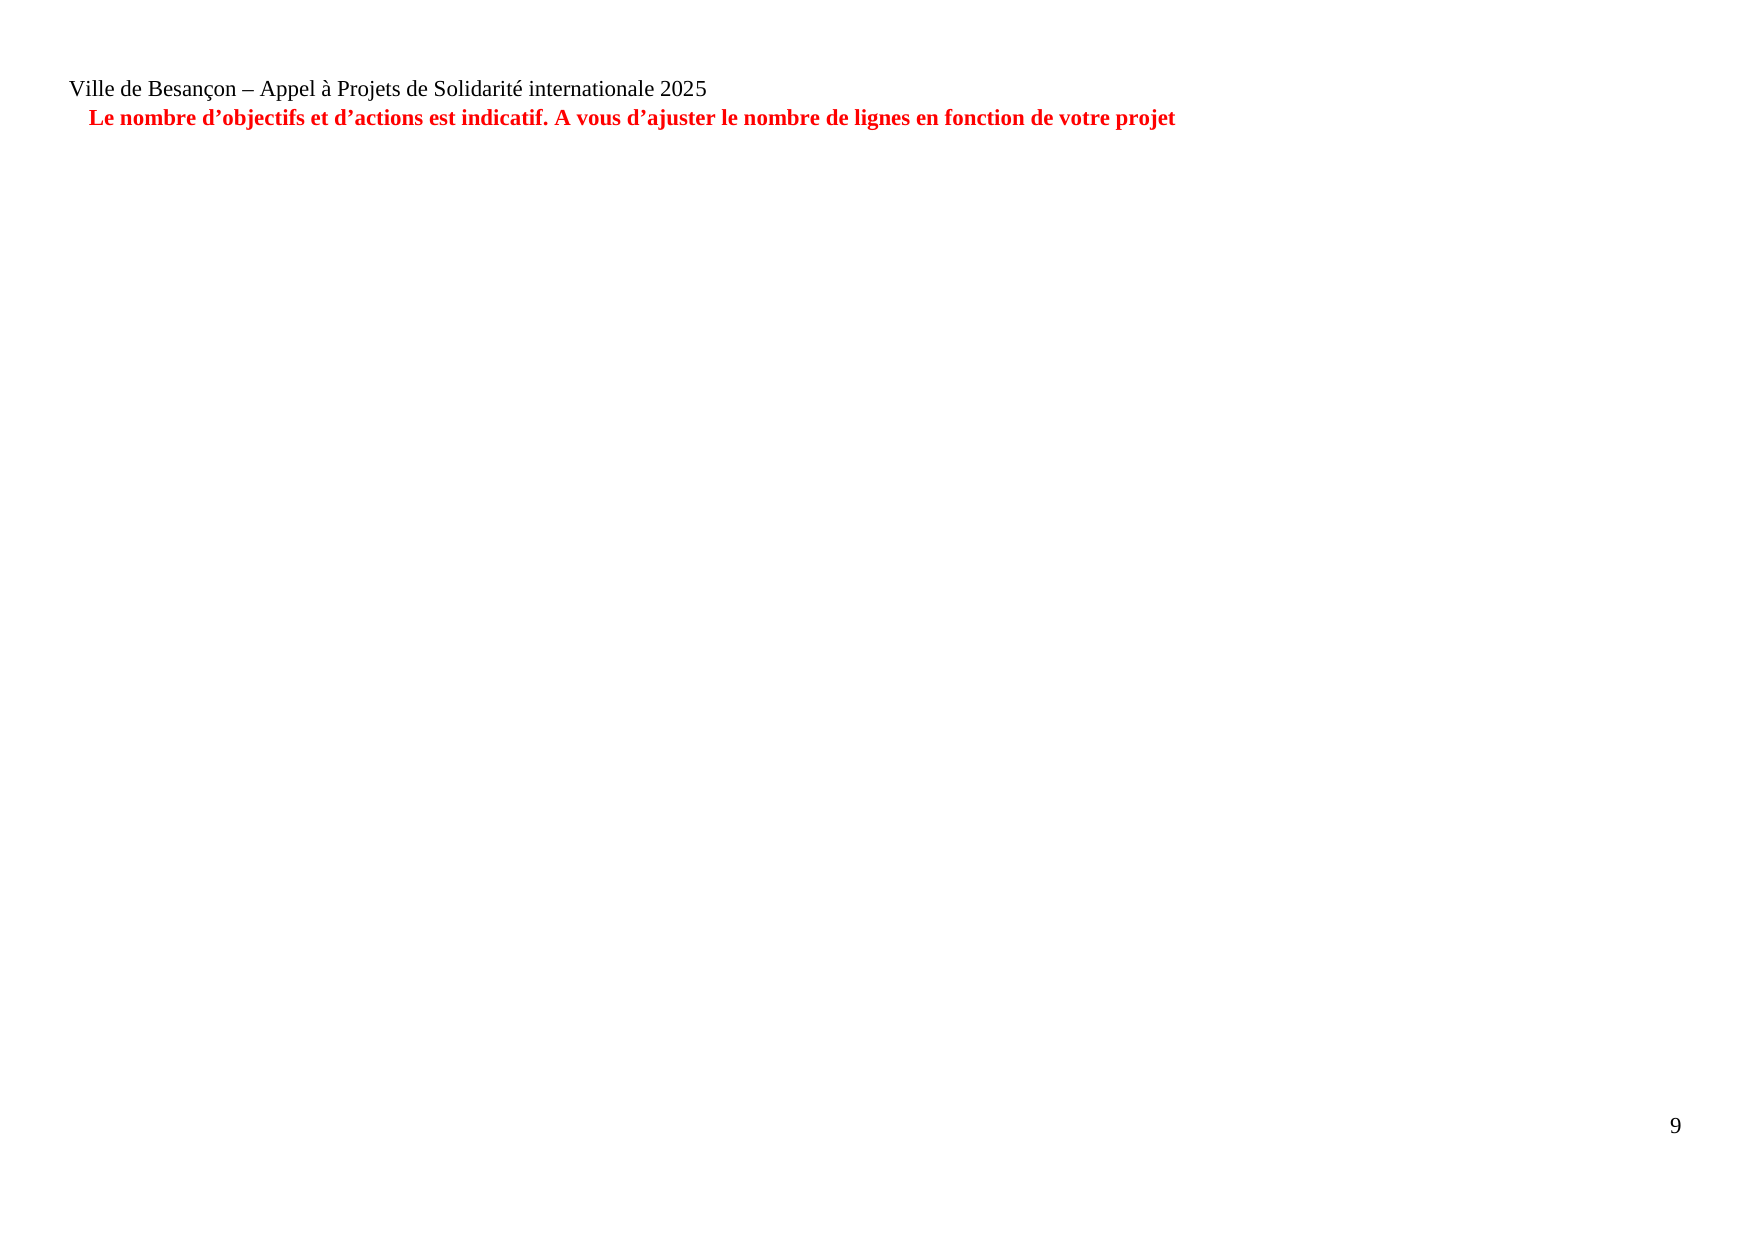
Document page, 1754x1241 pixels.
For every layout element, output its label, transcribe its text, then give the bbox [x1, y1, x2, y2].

subtitle Le nombre d’objectifs et d’actions est indicatif. A vous d’ajuster le nombre de lignes en fonction de votre projet [89, 104, 1681, 131]
